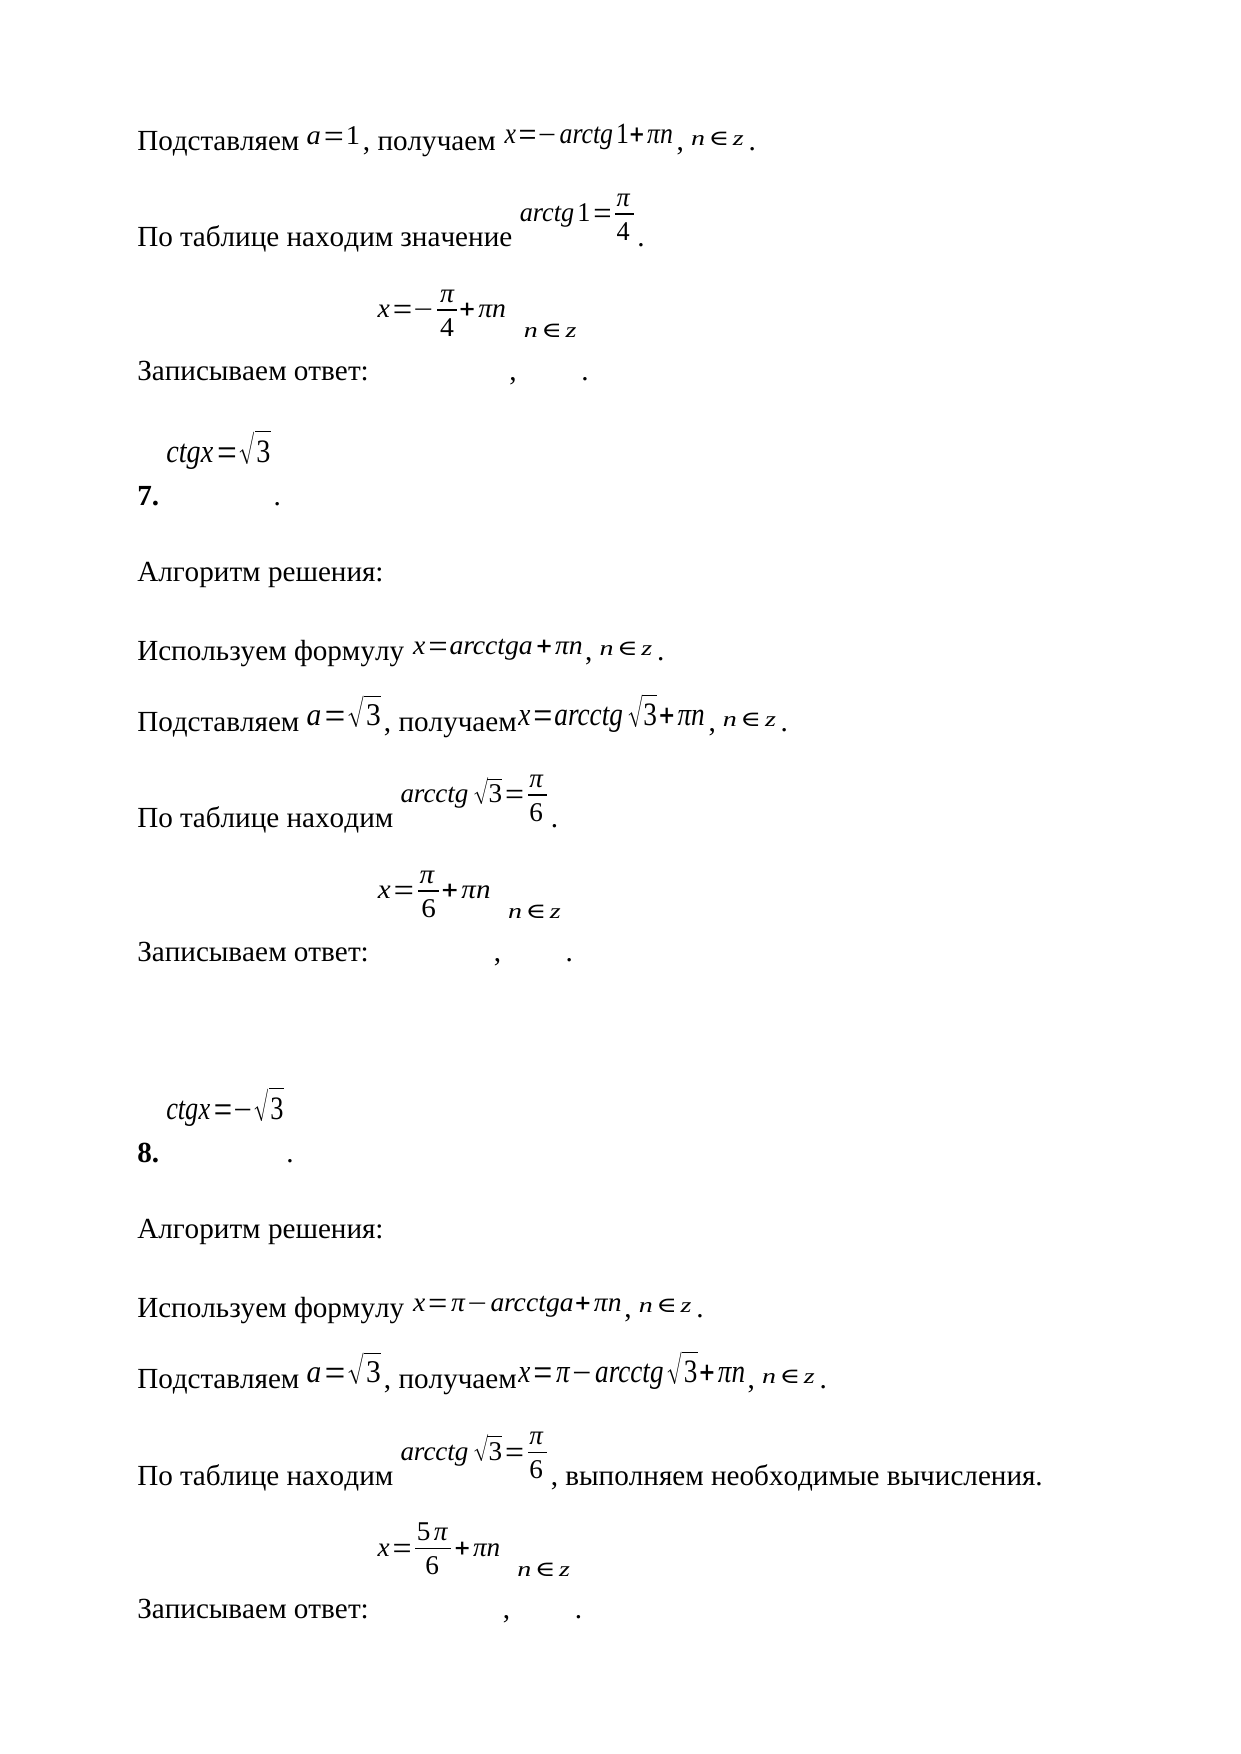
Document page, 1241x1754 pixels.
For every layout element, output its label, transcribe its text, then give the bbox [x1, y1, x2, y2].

text По таблице находим . [103, 764, 1152, 834]
text Подставляем , получаем , . [103, 118, 1152, 157]
text Используем формулу , . [103, 1288, 1152, 1324]
text Записываем ответ: , . [103, 860, 1152, 968]
text 7. . [103, 429, 1152, 512]
text Записываем ответ: , . [103, 1517, 1152, 1625]
text По таблице находим , выполняем необходимые вычисления. [103, 1421, 1152, 1491]
text Алгоритм решения: [103, 1212, 1152, 1245]
text 8. . [103, 1086, 1152, 1169]
text Подставляем , получаем, . [103, 693, 1152, 738]
text По таблице находим значение . [103, 183, 1152, 253]
text Записываем ответ: , . [103, 279, 1152, 387]
text Подставляем , получаем, . [103, 1350, 1152, 1395]
text Алгоритм решения: [103, 554, 1152, 588]
text Используем формулу , . [103, 631, 1152, 667]
